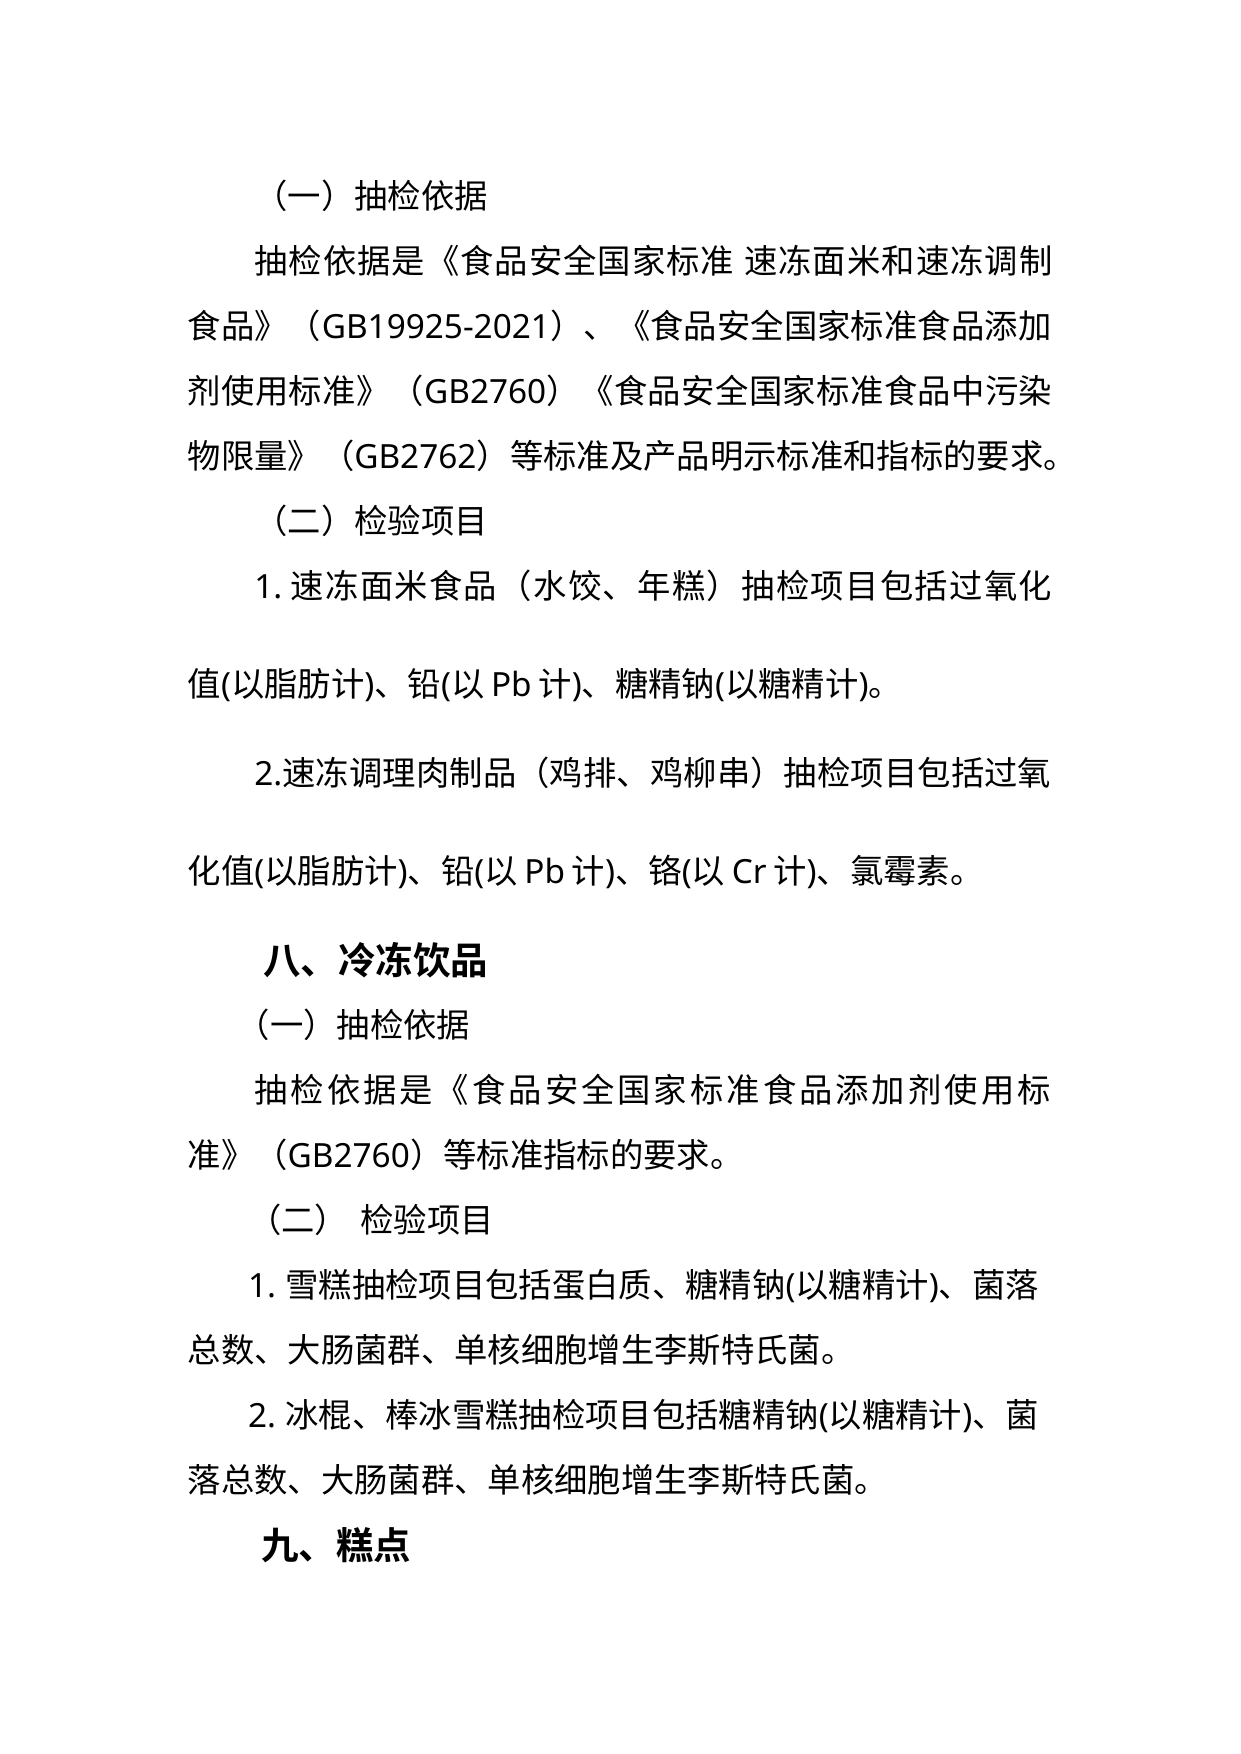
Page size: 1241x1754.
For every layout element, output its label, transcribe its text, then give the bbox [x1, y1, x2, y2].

text 九、糕点 [187, 1510, 1053, 1575]
text 2.速冻调理肉制品（鸡排、鸡柳串）抽检项目包括过氧化值(以脂肪计)、铅(以Pb计)、铬(以Cr计)、氯霉素。 [187, 739, 1053, 901]
text 八、冷冻饮品 [187, 925, 1053, 990]
list 检验项目 [248, 1185, 1053, 1250]
text 抽检依据是《食品安全国家标准食品添加剂使用标准》（GB2760）等标准指标的要求。 [187, 1055, 1053, 1185]
list 雪糕抽检项目包括蛋白质、糖精钠(以糖精计)、菌落 [248, 1250, 1053, 1315]
text 总数、大肠菌群、单核细胞增生李斯特氏菌。 [187, 1315, 1053, 1380]
text （一）抽检依据 [187, 990, 1053, 1055]
list 冰棍、棒冰雪糕抽检项目包括糖精钠(以糖精计)、菌 [248, 1380, 1053, 1445]
text 1. 速冻面米食品（水饺、年糕）抽检项目包括过氧化值(以脂肪计)、铅(以Pb计)、糖精钠(以糖精计)。 [187, 552, 1053, 714]
text （一）抽检依据 [254, 162, 1053, 227]
text 落总数、大肠菌群、单核细胞增生李斯特氏菌。 [187, 1445, 1053, 1510]
text （二）检验项目 [254, 487, 1053, 552]
text 抽检依据是《食品安全国家标准 速冻面米和速冻调制食品》（GB19925-2021）、《食品安全国家标准食品添加剂使用标准》（GB2760）《食品安全国家标准食品中污染物限量》（GB2762）等标准及产品明示标准和指标的要求。 [187, 227, 1053, 487]
